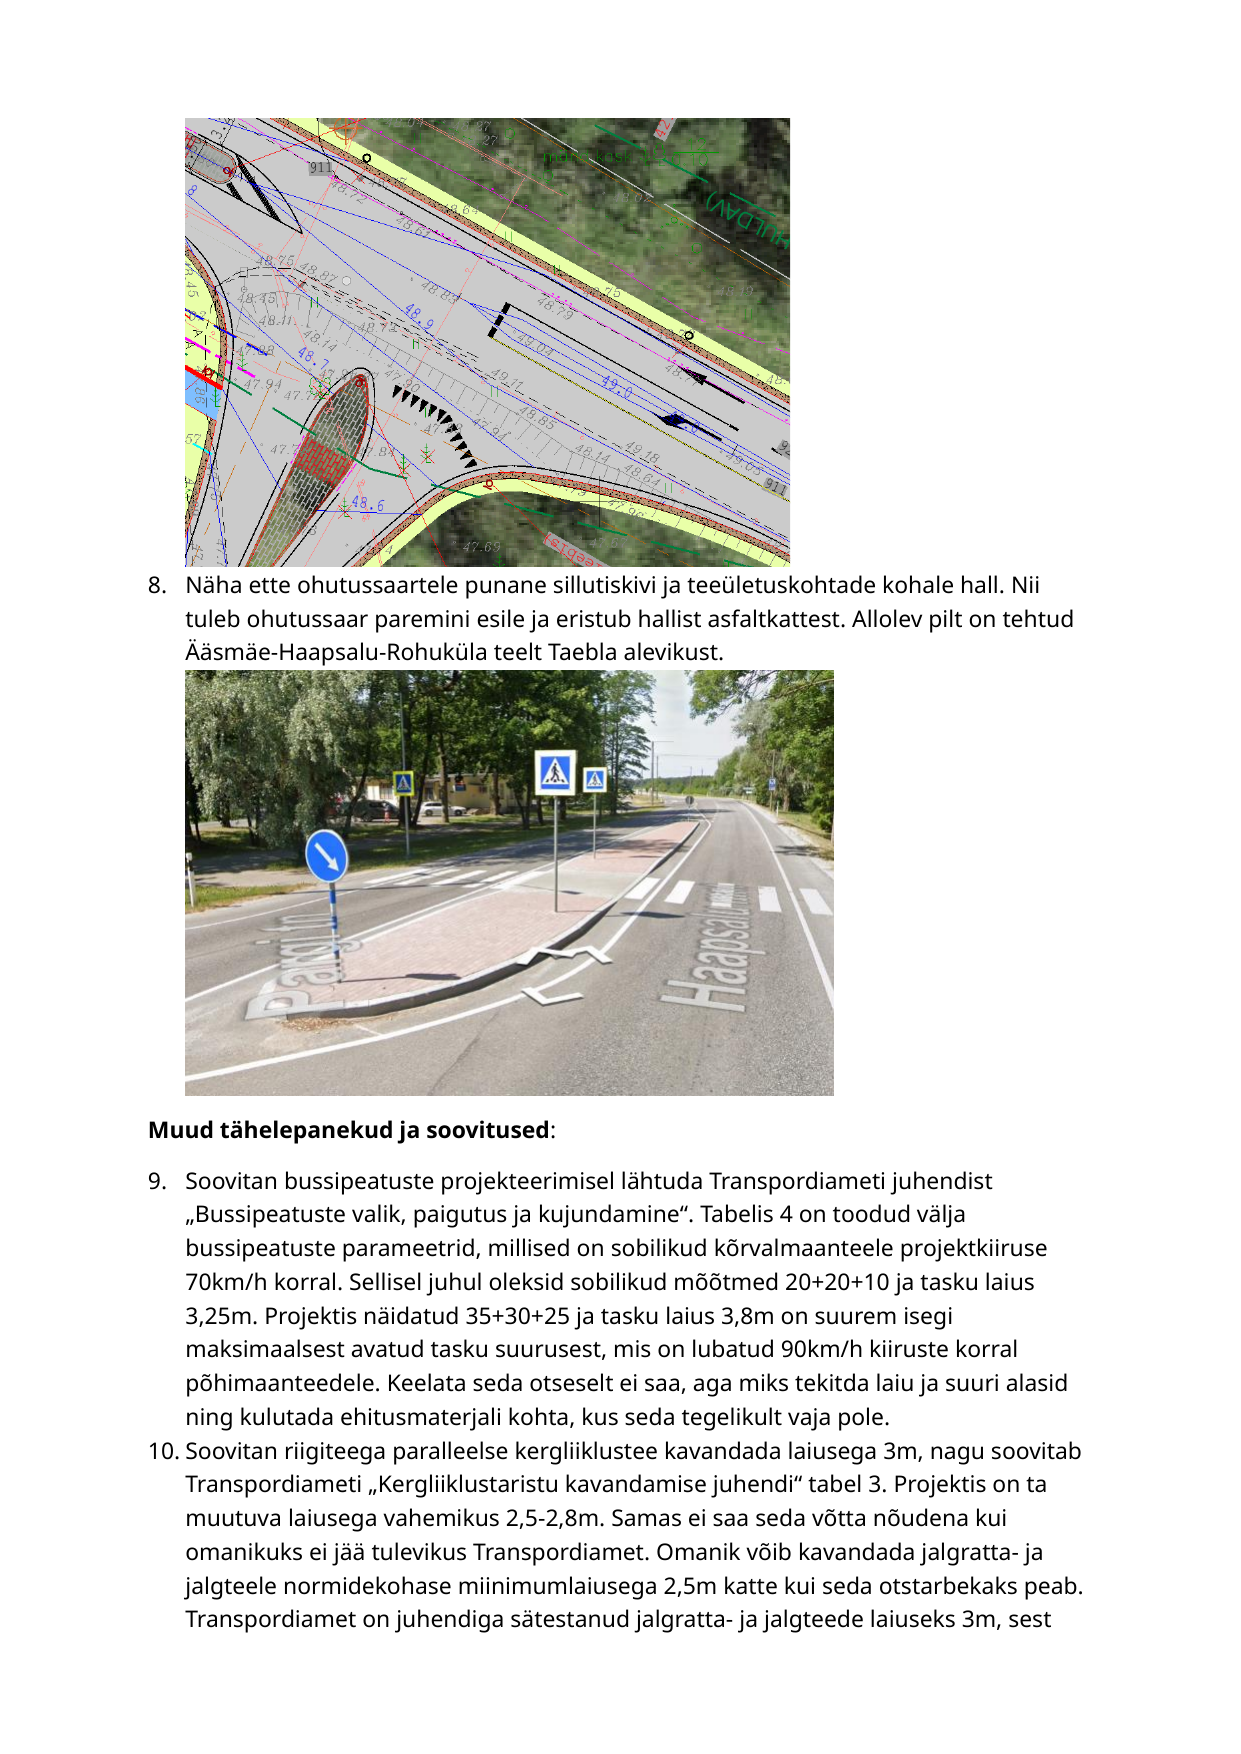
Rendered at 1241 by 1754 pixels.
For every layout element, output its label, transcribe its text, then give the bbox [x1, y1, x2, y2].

picture [185, 670, 834, 1096]
text Muud tähelepanekud ja soovitused: [148, 1114, 1093, 1146]
list Soovitan bussipeatuste projekteerimisel lähtuda Transpordiameti juhendist „Bussipeatuste valik, paigutus ja kujundamine“. Tabelis 4 on toodud välja bussipeatuste parameetrid, millised on sobilikud kõrvalmaanteele projektkiiruse 70km/h korral. Sellisel juhul oleksid sobilikud mõõtmed 20+20+10 ja tasku laius 3,25m. Projektis näidatud 35+30+25 ja tasku laius 3,8m on suurem isegi maksimaalsest avatud tasku suurusest, mis on lubatud 90km/h kiiruste korral põhimaanteedele. Keelata seda otseselt ei saa, aga miks tekitda laiu ja suuri alasid ning kulutada ehitusmaterjali kohta, kus seda tegelikult vaja pole. [148, 1165, 1093, 1432]
list Näha ette ohutussaartele punane sillutiskivi ja teeületuskohtade kohale hall. Nii tuleb ohutussaar paremini esile ja eristub hallist asfaltkattest. Allolev pilt on tehtud Ääsmäe-Haapsalu-Rohuküla teelt Taebla alevikust. [148, 569, 1093, 668]
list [148, 1435, 1093, 1635]
picture [185, 118, 791, 567]
